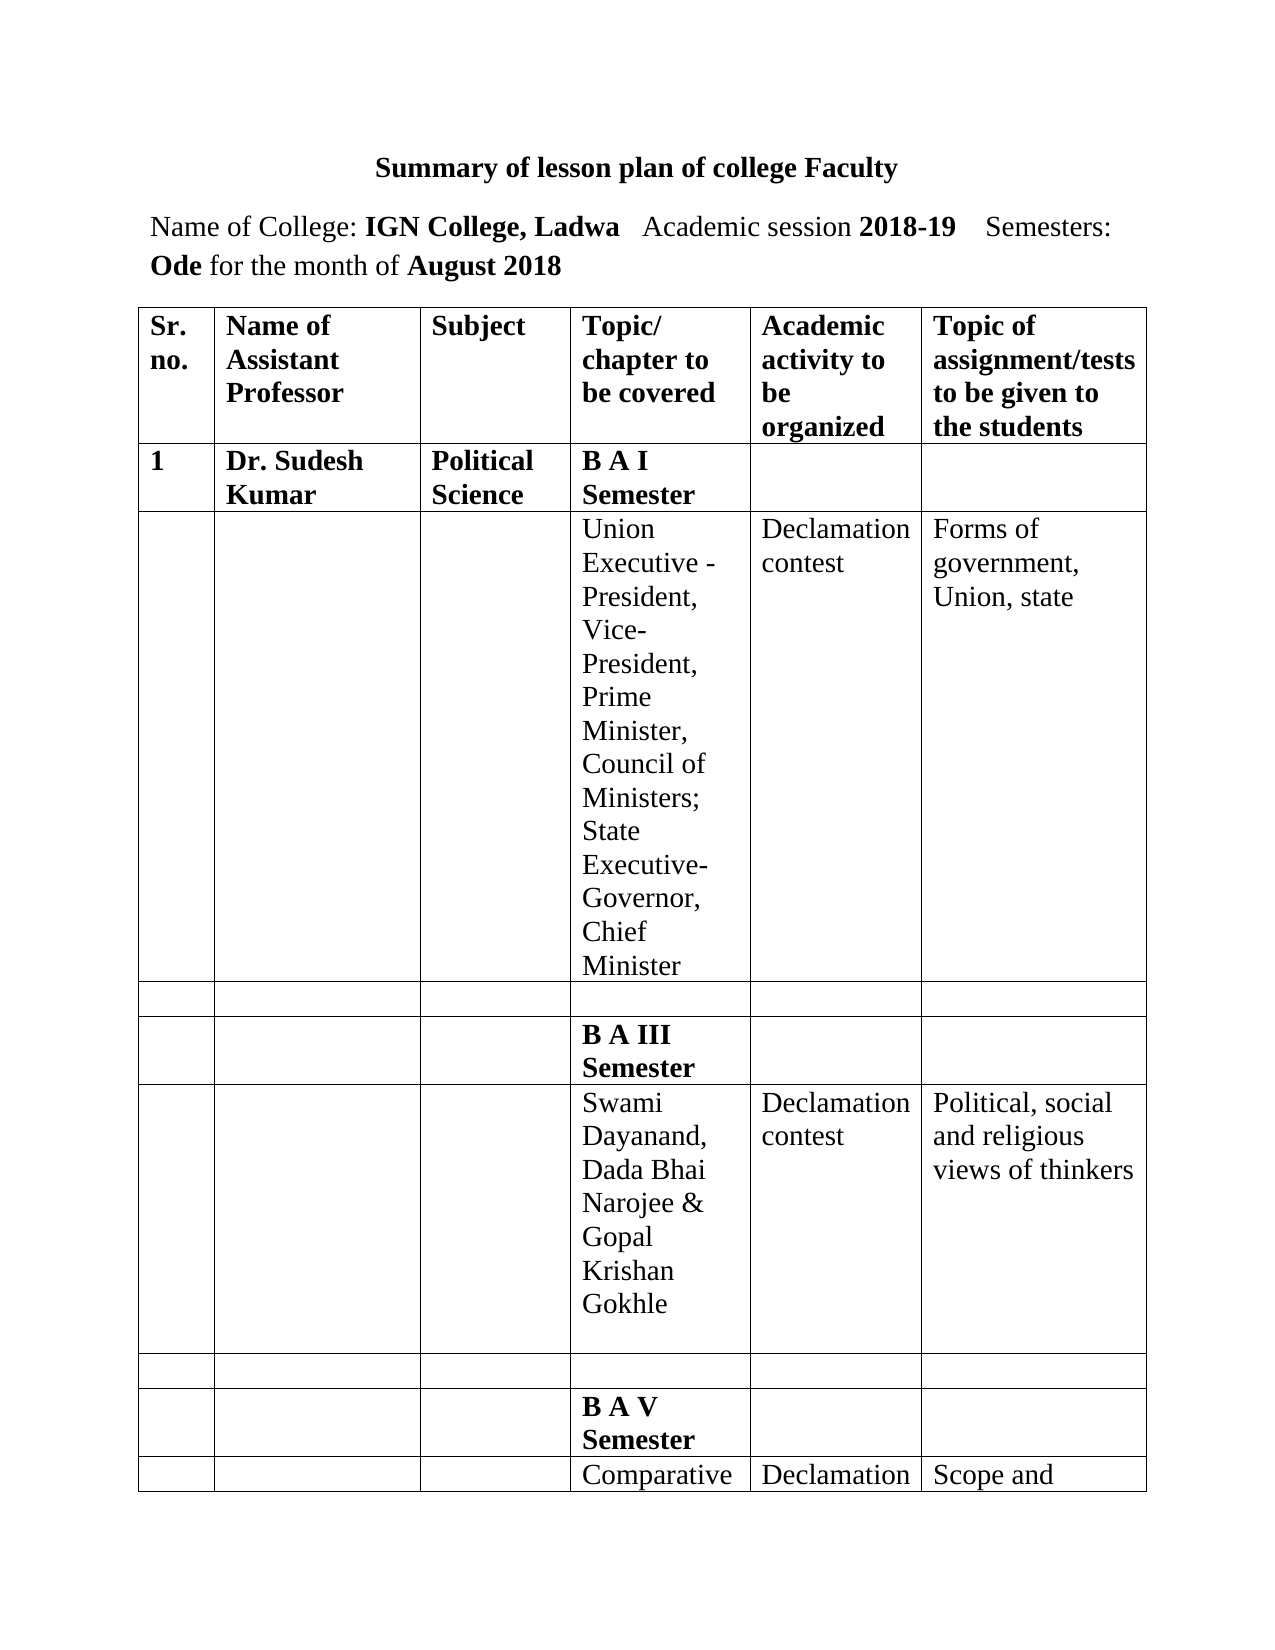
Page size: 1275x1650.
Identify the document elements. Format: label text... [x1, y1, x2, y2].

table_cell B A V Semester [571, 1389, 750, 1456]
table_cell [922, 1457, 1146, 1491]
table_cell [571, 982, 750, 1016]
table_cell [922, 1354, 1146, 1388]
table_cell [139, 1389, 214, 1456]
table_cell Declamation contest [751, 1457, 921, 1491]
table_cell [751, 982, 921, 1016]
table_cell [215, 982, 420, 1016]
table_cell [922, 1017, 1146, 1084]
table_cell B A I Semester [571, 444, 750, 511]
table_header Name of Assistant Professor [215, 308, 420, 442]
table_cell [421, 1017, 570, 1084]
table_cell [571, 1354, 750, 1388]
table_cell Political Science [421, 444, 570, 511]
table_cell [215, 1085, 420, 1353]
table_cell Dr. Sudesh Kumar [215, 444, 420, 511]
table_cell [751, 1017, 921, 1084]
table_cell [922, 982, 1146, 1016]
table_cell [751, 1354, 921, 1388]
table_cell [922, 444, 1146, 511]
table_cell B A III Semester [571, 1017, 750, 1084]
text Summary of lesson plan of college Faculty [300, 150, 1125, 183]
text Name of College: IGN College, Ladwa Academic session 2018-19 Semesters: Ode for the month of August 2018 [150, 209, 1125, 281]
table_cell [421, 1354, 570, 1388]
table_cell [751, 1389, 921, 1456]
table_cell [215, 1389, 420, 1456]
table_cell Union Executive - President, Vice-President, Prime Minister, Council of Ministers; State Executive- Governor, Chief Minister [571, 512, 750, 981]
table_cell [139, 512, 214, 981]
table_cell [421, 1085, 570, 1353]
table_cell [215, 1457, 420, 1491]
table_cell [421, 512, 570, 981]
table_cell Swami Dayanand, Dada Bhai Narojee & Gopal Krishan Gokhle [571, 1085, 750, 1353]
table_cell [215, 1354, 420, 1388]
table_cell [139, 1354, 214, 1388]
table_cell 1 [139, 444, 214, 511]
table_cell Forms of government, Union, state [922, 512, 1146, 981]
table_cell [421, 1457, 570, 1491]
table_cell [215, 1017, 420, 1084]
table_cell [139, 982, 214, 1016]
table_cell [139, 1017, 214, 1084]
table_cell Declamation contest [751, 512, 921, 981]
table_cell [139, 1085, 214, 1353]
table_cell [215, 512, 420, 981]
table_header Subject [421, 308, 570, 442]
table_cell Political, social and religious views of thinkers [922, 1085, 1146, 1353]
table_header Topic of assignment/tests to be given to the students [922, 308, 1146, 442]
table_cell [421, 982, 570, 1016]
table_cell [571, 1457, 750, 1491]
table_cell [139, 1457, 214, 1491]
table_header Academic activity to be organized [751, 308, 921, 442]
table_header Topic/ chapter to be covered [571, 308, 750, 442]
table_cell [421, 1389, 570, 1456]
table_cell [751, 444, 921, 511]
table_header Sr. no. [139, 308, 214, 442]
table_cell [922, 1389, 1146, 1456]
table_cell Declamation contest [751, 1085, 921, 1353]
